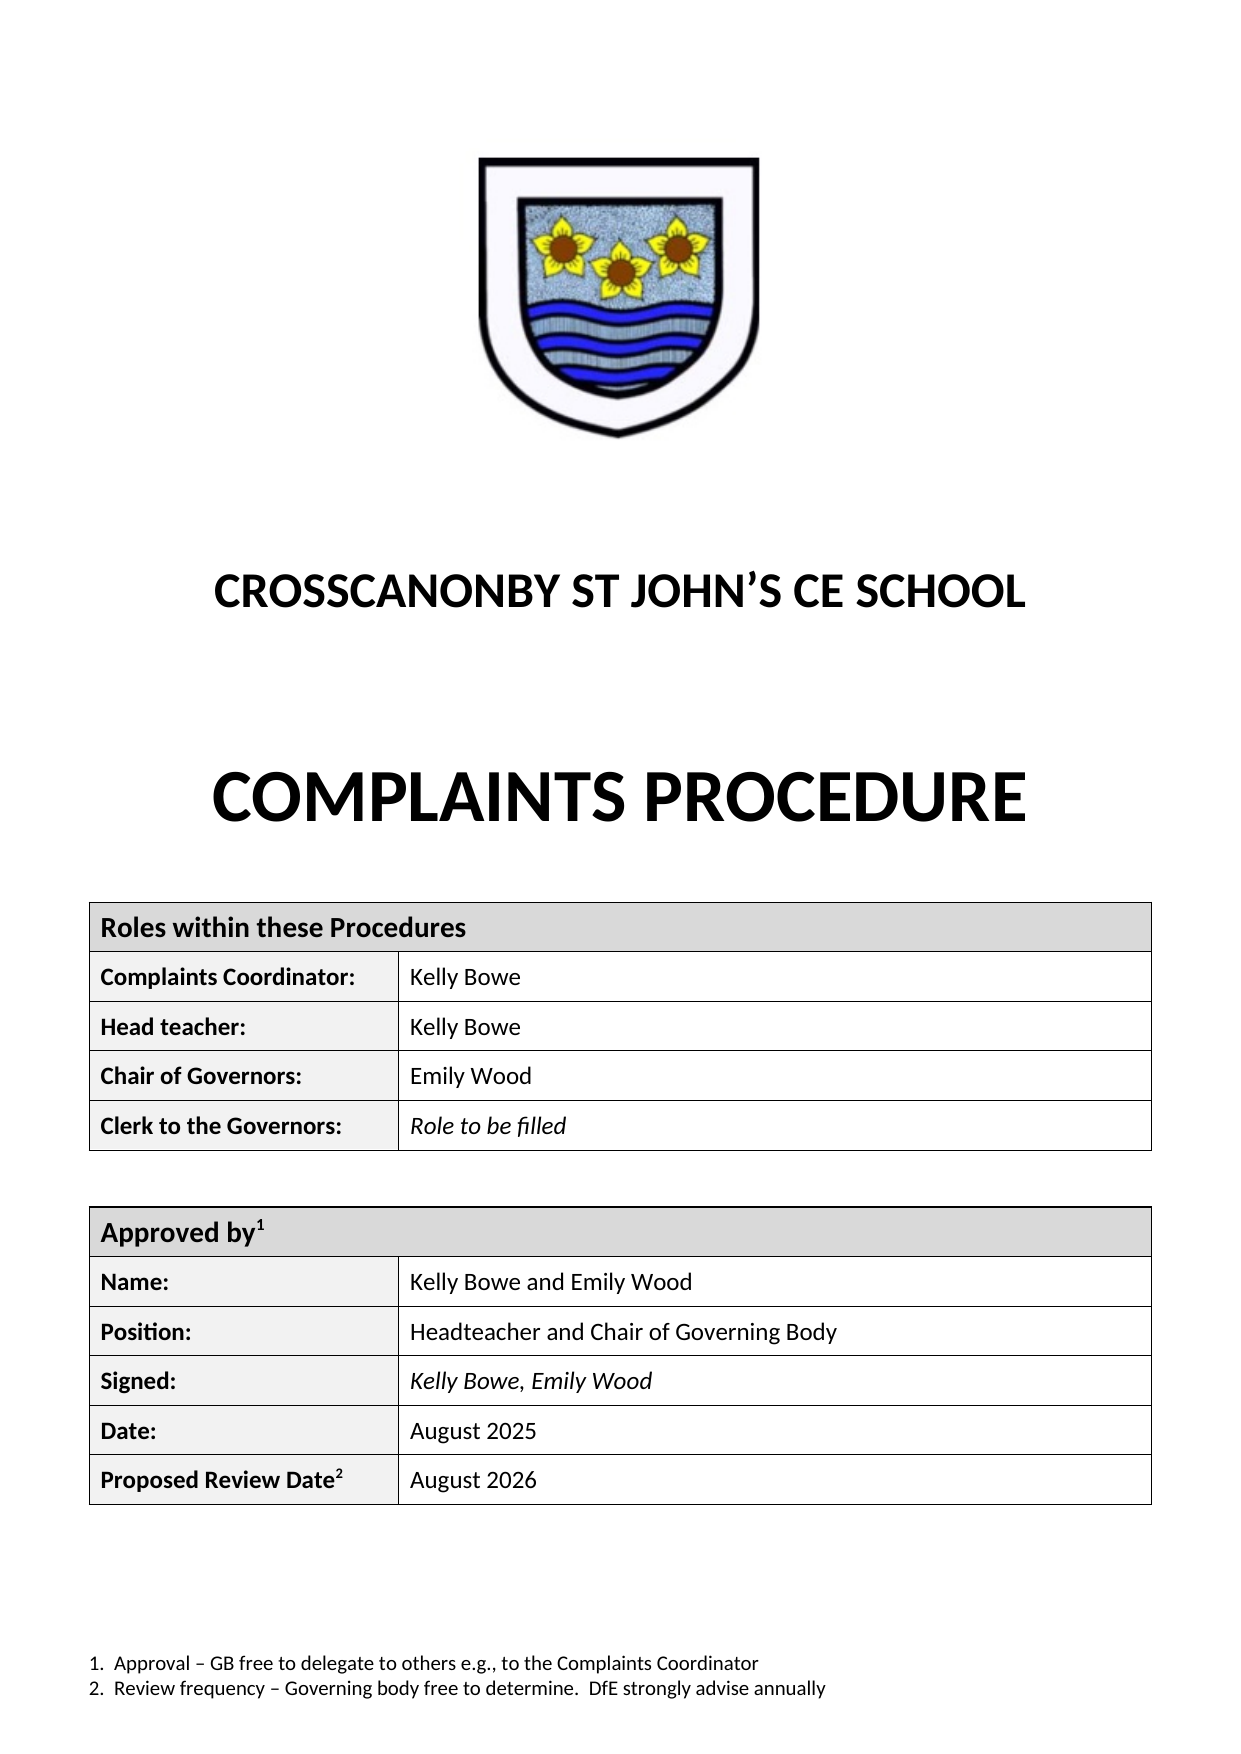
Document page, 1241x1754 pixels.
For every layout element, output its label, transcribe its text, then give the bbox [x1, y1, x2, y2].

table_cell Role to be filled [399, 1101, 1151, 1149]
table_cell Position: [90, 1307, 398, 1355]
table_cell Complaints Coordinator: [90, 952, 398, 1001]
text COMPLAINTS PROCEDURE [89, 749, 1152, 841]
table_cell Date: [90, 1406, 398, 1454]
picture [385, 65, 855, 534]
table_header Roles within these Procedures [90, 903, 1151, 951]
title CROSSCANONBY ST JOHN’S CE SCHOOL [89, 559, 1152, 620]
table_cell August 2026 [399, 1455, 1151, 1504]
table_cell Headteacher and Chair of Governing Body [399, 1307, 1151, 1355]
table_cell Emily Wood [399, 1051, 1151, 1100]
table_cell Kelly Bowe [399, 952, 1151, 1001]
table_cell Kelly Bowe, Emily Wood [399, 1356, 1151, 1405]
table_header Approved by1 [90, 1208, 1151, 1256]
table_cell Name: [90, 1257, 398, 1306]
table_cell Proposed Review Date2 [90, 1455, 398, 1504]
table_cell August 2025 [399, 1406, 1151, 1454]
table_cell Signed: [90, 1356, 398, 1405]
table_cell Clerk to the Governors: [90, 1101, 398, 1149]
table_cell Head teacher: [90, 1002, 398, 1050]
table_cell Kelly Bowe and Emily Wood [399, 1257, 1151, 1306]
table_cell Chair of Governors: [90, 1051, 398, 1100]
table_cell Kelly Bowe [399, 1002, 1151, 1050]
